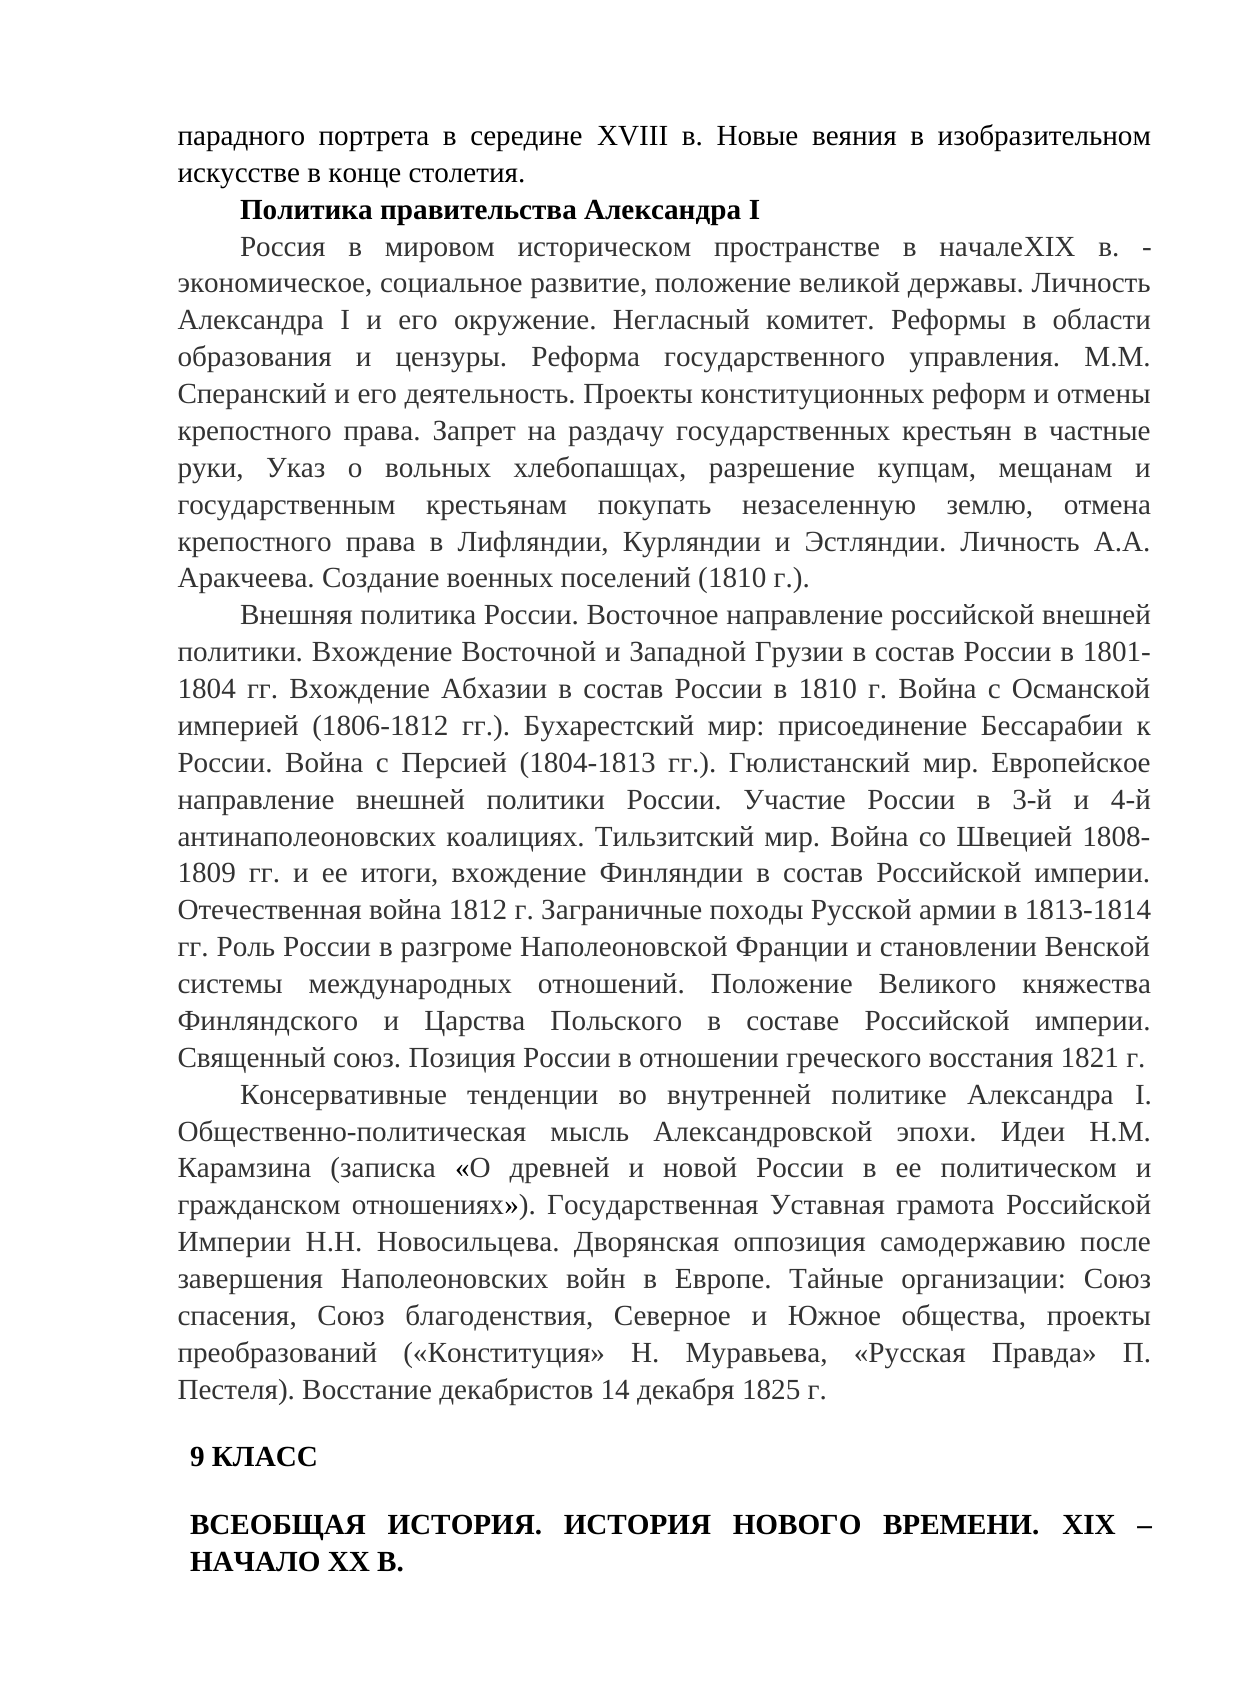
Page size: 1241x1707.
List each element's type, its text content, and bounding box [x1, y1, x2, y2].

text ВСЕОБЩАЯ ИСТОРИЯ. ИСТОРИЯ НОВОГО ВРЕМЕНИ. XIX ‒ НАЧАЛО ХХ В. [190, 1507, 1152, 1577]
text Россия в мировом историческом пространстве в началеXIX в. - экономическое, социальное развитие, положение великой державы. Личность Александра I и его окружение. Негласный комитет. Реформы в области образования и цензуры. Реформа государственного управления. М.М. Сперанский и его деятельность. Проекты конституционных реформ и отмены крепостного права. Запрет на раздачу государственных крестьян в частные руки, Указ о вольных хлебопашцах, разрешение купцам, мещанам и государственным крестьянам покупать незаселенную землю, отмена крепостного права в Лифляндии, Курляндии и Эстляндии. Личность А.А. Аракчеева. Создание военных поселений (1810 г.). [177, 229, 1152, 594]
text Политика правительства Александра I [177, 192, 1152, 225]
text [177, 118, 1152, 188]
text Консервативные тенденции во внутренней политике Александра I. Общественно-политическая мысль Александровской эпохи. Идеи Н.М. Карамзина (записка «О древней и новой России в ее политическом и гражданском отношениях»). Государственная Уставная грамота Российской Империи Н.Н. Новосильцева. Дворянская оппозиция самодержавию после завершения Наполеоновских войн в Европе. Тайные организации: Союз спасения, Союз благоденствия, Северное и Южное общества, проекты преобразований («Конституция» Н. Муравьева, «Русская Правда» П. Пестеля). Восстание декабристов 14 декабря 1825 г. [177, 1077, 1152, 1405]
text 9 КЛАСС [190, 1439, 1152, 1473]
text Внешняя политика России. Восточное направление российской внешней политики. Вхождение Восточной и Западной Грузии в состав России в 1801-1804 гг. Вхождение Абхазии в состав России в 1810 г. Война с Османской империей (1806-1812 гг.). Бухарестский мир: присоединение Бессарабии к России. Война с Персией (1804-1813 гг.). Гюлистанский мир. Европейское направление внешней политики России. Участие России в 3-й и 4-й антинаполеоновских коалициях. Тильзитский мир. Война со Швецией 1808-1809 гг. и ее итоги, вхождение Финляндии в состав Российской империи. Отечественная война 1812 г. Заграничные походы Русской армии в 1813-1814 гг. Роль России в разгроме Наполеоновской Франции и становлении Венской системы международных отношений. Положение Великого княжества Финляндского и Царства Польского в составе Российской империи. Священный союз. Позиция России в отношении греческого восстания 1821 г. [177, 597, 1152, 1073]
